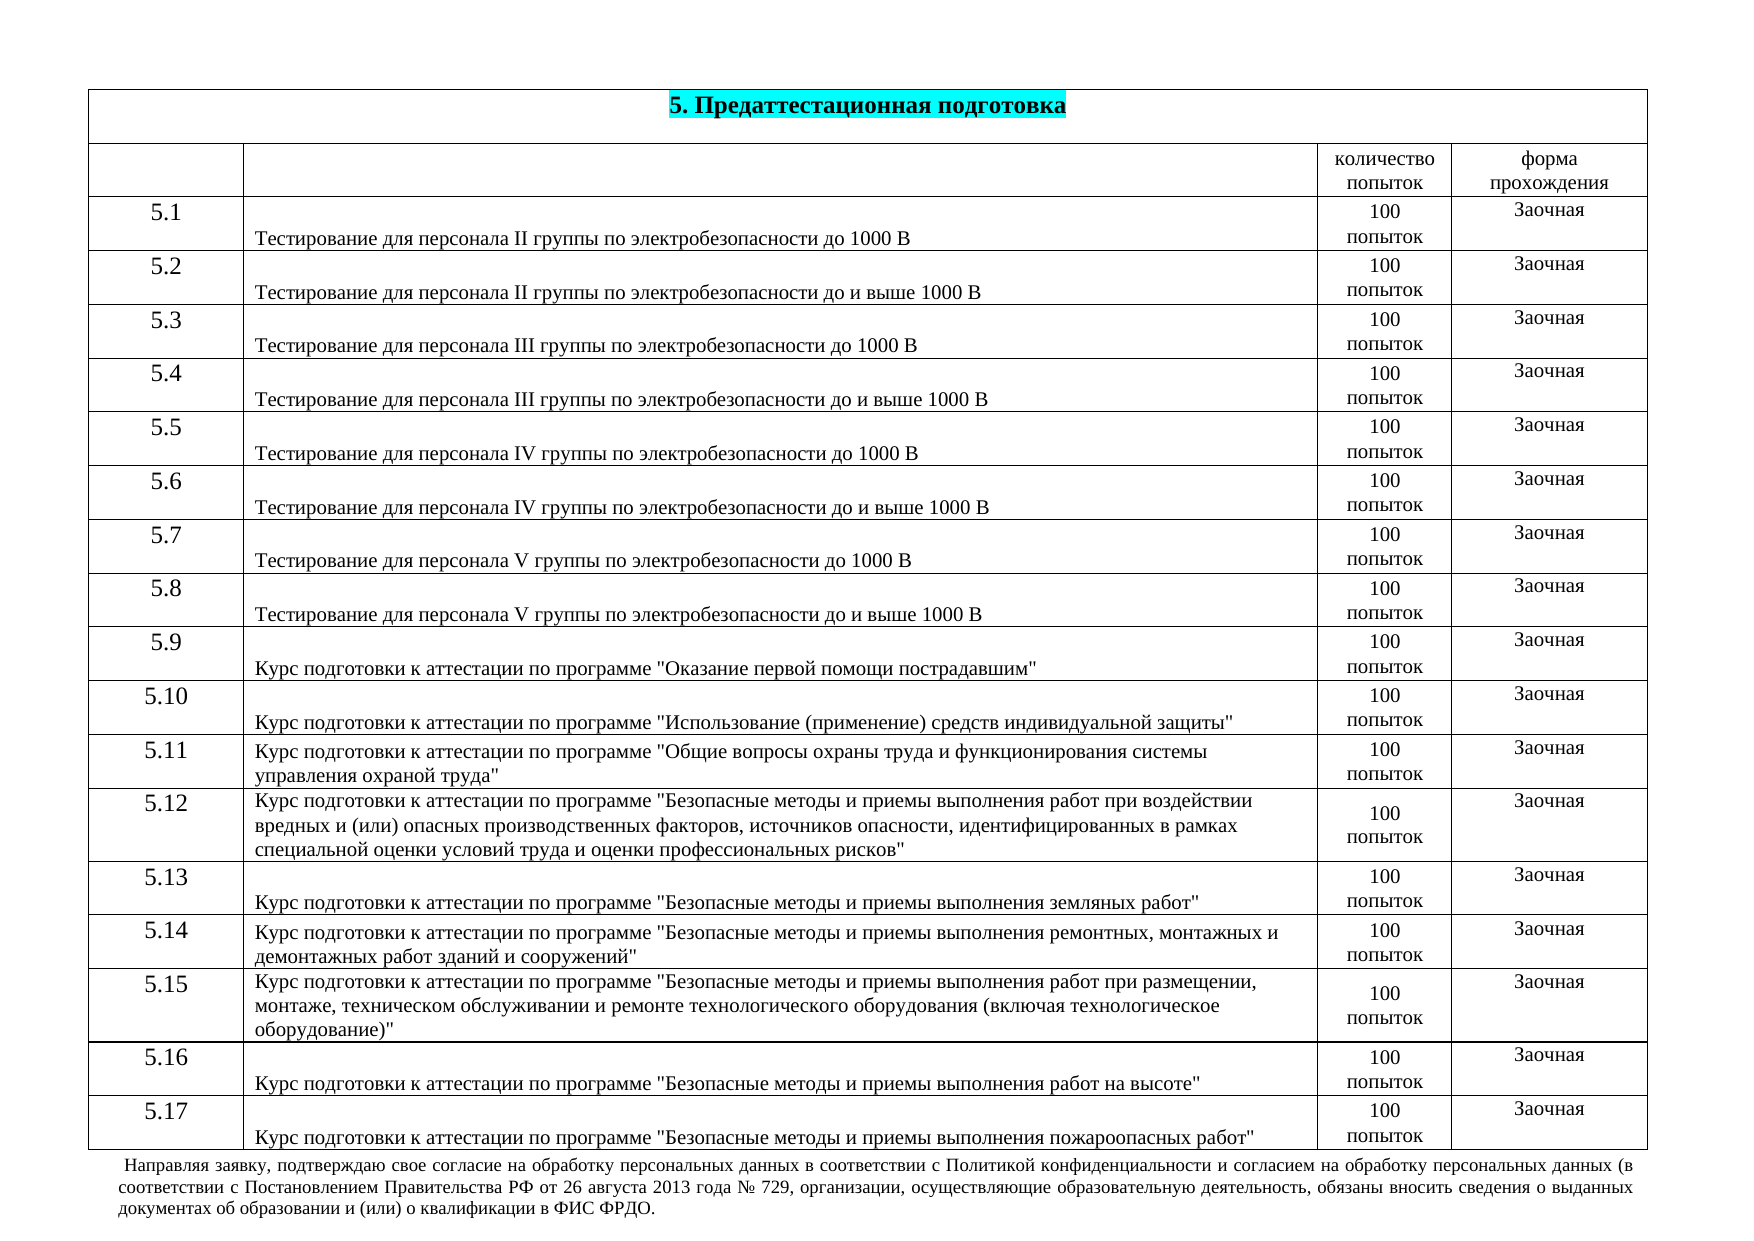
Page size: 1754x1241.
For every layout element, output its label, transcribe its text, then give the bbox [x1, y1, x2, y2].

table_cell Заочная [1452, 412, 1647, 465]
table_cell количество попыток [1318, 144, 1451, 196]
table_cell 5.17 [89, 1096, 243, 1149]
table_cell 100 попыток [1318, 197, 1451, 250]
table_cell Курс подготовки к аттестации по программе "Безопасные методы и приемы выполнения работ при воздействии вредных и (или) опасных производственных факторов, источников опасности, идентифицированных в рамках специальной оценки условий труда и оценки профессиональных рисков" [244, 789, 1317, 861]
table_cell Заочная [1452, 681, 1647, 734]
table_cell 100 попыток [1318, 1043, 1451, 1095]
table_cell 100 попыток [1318, 466, 1451, 519]
table_cell Заочная [1452, 789, 1647, 861]
table_cell Заочная [1452, 197, 1647, 250]
table_cell Тестирование для персонала IV группы по электробезопасности до и выше 1000 В [244, 466, 1317, 519]
table_cell Тестирование для персонала V группы по электробезопасности до 1000 В [244, 520, 1317, 572]
table_cell Заочная [1452, 466, 1647, 519]
table_cell Курс подготовки к аттестации по программе "Безопасные методы и приемы выполнения работ на высоте" [244, 1043, 1317, 1095]
table_cell 5. Предаттестационная подготовка [89, 90, 1647, 142]
table_cell 5.16 [89, 1043, 243, 1095]
table_cell 5.10 [89, 681, 243, 734]
table_cell Заочная [1452, 862, 1647, 914]
table_cell форма прохождения [1452, 144, 1647, 196]
table_cell [89, 144, 243, 196]
table_cell Заочная [1452, 1096, 1647, 1149]
table_cell Курс подготовки к аттестации по программе "Оказание первой помощи пострадавшим" [244, 627, 1317, 680]
table_cell Заочная [1452, 915, 1647, 968]
table_cell Тестирование для персонала V группы по электробезопасности до и выше 1000 В [244, 574, 1317, 626]
table_cell 5.8 [89, 574, 243, 626]
table_cell Курс подготовки к аттестации по программе "Безопасные методы и приемы выполнения земляных работ" [244, 862, 1317, 914]
table_cell Курс подготовки к аттестации по программе "Общие вопросы охраны труда и функционирования системы управления охраной труда" [244, 735, 1317, 787]
table_cell 5.3 [89, 305, 243, 357]
table_cell Тестирование для персонала II группы по электробезопасности до и выше 1000 В [244, 251, 1317, 304]
table_cell [244, 144, 1317, 196]
table_cell 5.6 [89, 466, 243, 519]
table_cell Заочная [1452, 969, 1647, 1041]
table_cell 100 попыток [1318, 789, 1451, 861]
table_cell Курс подготовки к аттестации по программе "Безопасные методы и приемы выполнения ремонтных, монтажных и демонтажных работ зданий и сооружений" [244, 915, 1317, 968]
table_cell 5.12 [89, 789, 243, 861]
table_cell 100 попыток [1318, 915, 1451, 968]
table_cell Заочная [1452, 627, 1647, 680]
table_cell Заочная [1452, 520, 1647, 572]
table_cell 5.15 [89, 969, 243, 1041]
table_cell 5.14 [89, 915, 243, 968]
table_cell Заочная [1452, 359, 1647, 411]
table_cell 5.4 [89, 359, 243, 411]
table_cell 5.7 [89, 520, 243, 572]
table_cell 100 попыток [1318, 251, 1451, 304]
table_cell 100 попыток [1318, 969, 1451, 1041]
table_cell Тестирование для персонала III группы по электробезопасности до и выше 1000 В [244, 359, 1317, 411]
table_cell 100 попыток [1318, 627, 1451, 680]
table_cell 100 попыток [1318, 305, 1451, 357]
table_cell 5.2 [89, 251, 243, 304]
table_cell Заочная [1452, 305, 1647, 357]
table_cell Заочная [1452, 1043, 1647, 1095]
table_cell 100 попыток [1318, 735, 1451, 787]
table_cell 100 попыток [1318, 520, 1451, 572]
table_cell Курс подготовки к аттестации по программе "Безопасные методы и приемы выполнения пожароопасных работ" [244, 1096, 1317, 1149]
table_cell 100 попыток [1318, 1096, 1451, 1149]
table_cell 100 попыток [1318, 681, 1451, 734]
table_cell 100 попыток [1318, 574, 1451, 626]
table_cell 5.9 [89, 627, 243, 680]
table_cell Курс подготовки к аттестации по программе "Использование (применение) средств индивидуальной защиты" [244, 681, 1317, 734]
table_cell Заочная [1452, 251, 1647, 304]
table_cell 100 попыток [1318, 862, 1451, 914]
table_cell 5.11 [89, 735, 243, 787]
table_cell 5.13 [89, 862, 243, 914]
table_cell Тестирование для персонала II группы по электробезопасности до 1000 В [244, 197, 1317, 250]
table_cell Заочная [1452, 735, 1647, 787]
table_cell 5.5 [89, 412, 243, 465]
table_cell 100 попыток [1318, 412, 1451, 465]
table_cell 100 попыток [1318, 359, 1451, 411]
table_cell 5.1 [89, 197, 243, 250]
table_cell Курс подготовки к аттестации по программе "Безопасные методы и приемы выполнения работ при размещении, монтаже, техническом обслуживании и ремонте технологического оборудования (включая технологическое оборудование)" [244, 969, 1317, 1041]
table_cell Заочная [1452, 574, 1647, 626]
table_cell Тестирование для персонала IV группы по электробезопасности до 1000 В [244, 412, 1317, 465]
table_cell Тестирование для персонала III группы по электробезопасности до 1000 В [244, 305, 1317, 357]
